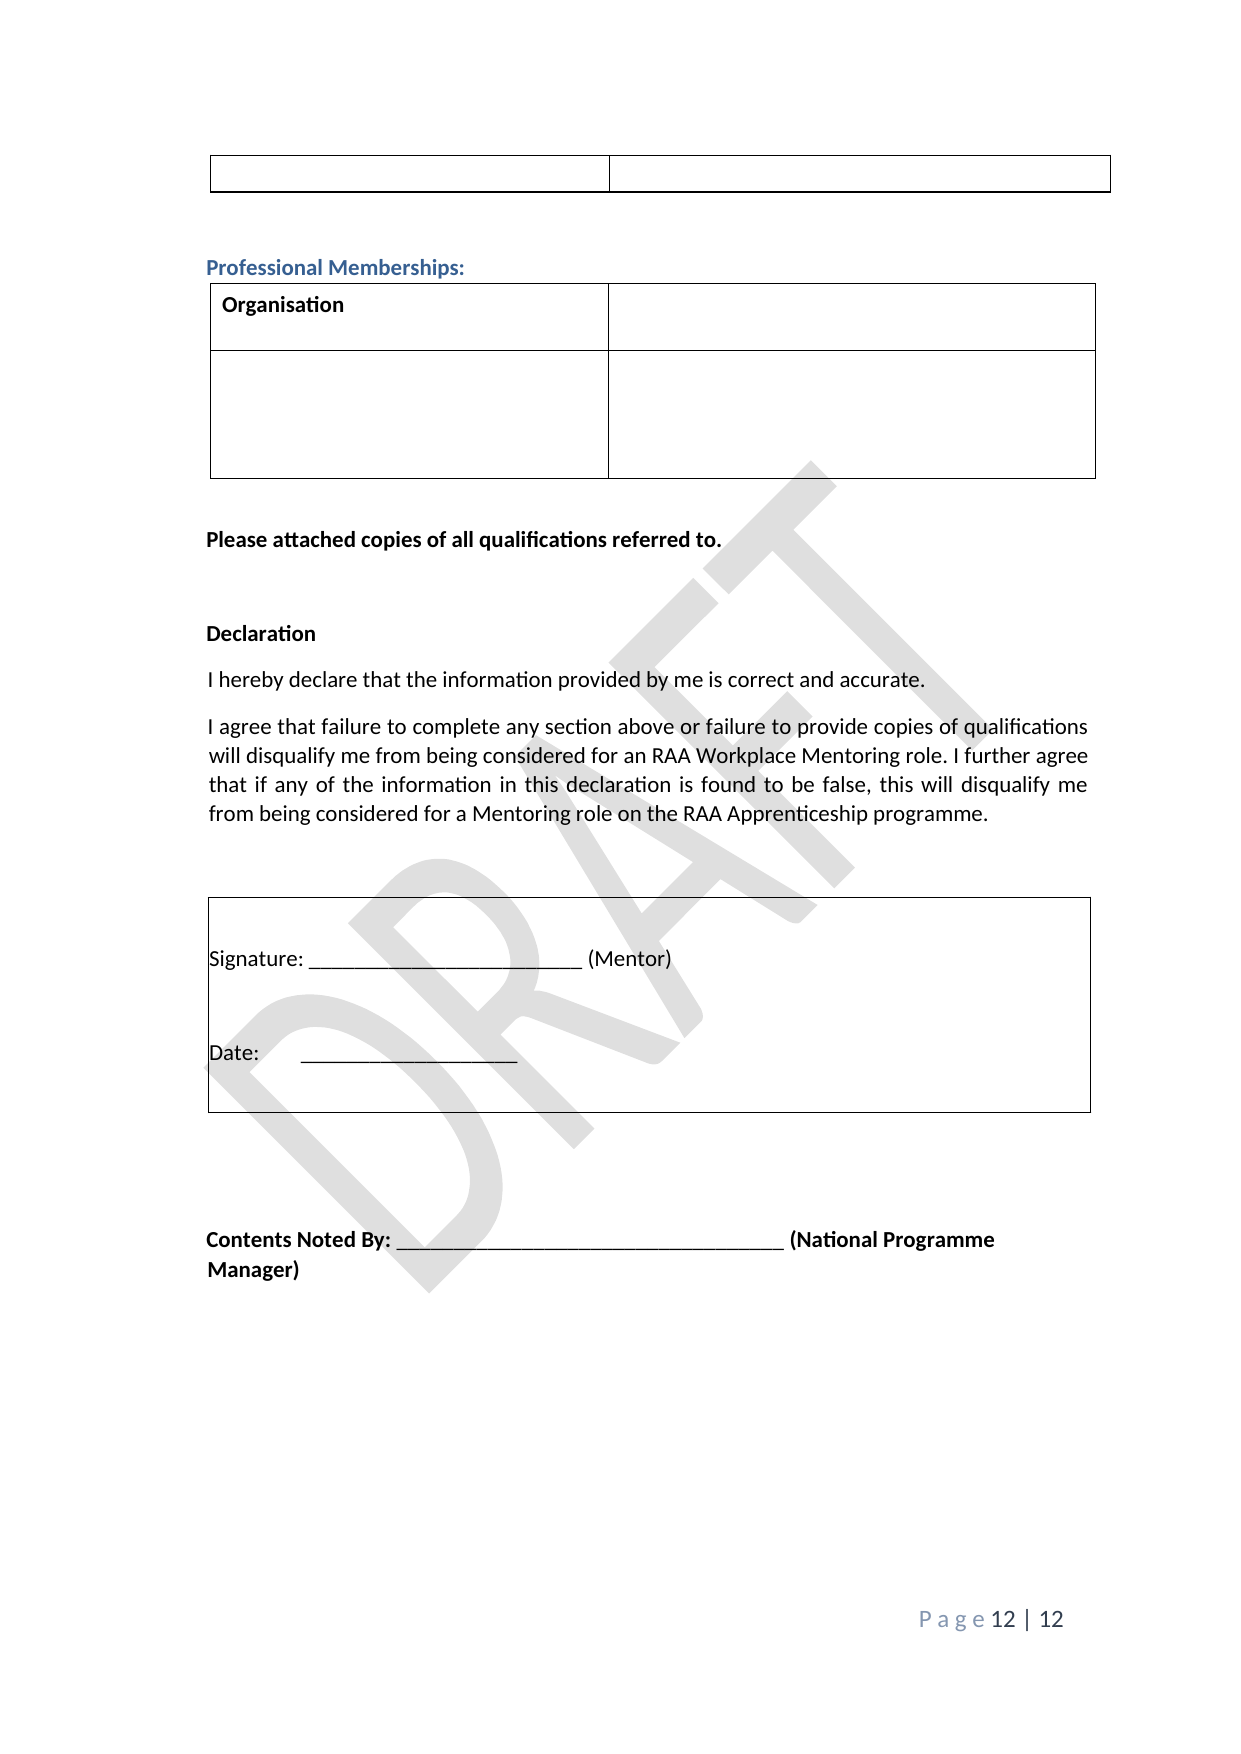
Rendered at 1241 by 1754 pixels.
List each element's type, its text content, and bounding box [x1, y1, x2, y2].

text I hereby declare that the information provided by me is correct and accurate. [207, 665, 1090, 693]
table_cell [211, 351, 608, 478]
text Date: ___________________ [209, 1037, 1090, 1066]
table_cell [211, 156, 609, 191]
text Declaration [206, 619, 1090, 647]
text Signature: ________________________ (Mentor) [209, 943, 1090, 972]
text Contents Noted By: __________________________________ (National Programme Manager) [206, 1225, 1090, 1283]
text Professional Memberships: [206, 253, 1090, 281]
text I agree that failure to complete any section above or failure to provide copies of qualifications will disqualify me from being considered for an RAA Workplace Mentoring role. I further agree that if any of the information in this declaration is found to be false, this will disqualify me from being considered for a Mentoring role on the RAA Apprenticeship programme. [207, 712, 1090, 827]
table_header [609, 284, 1095, 350]
table_cell [610, 156, 1110, 191]
table_cell [609, 351, 1095, 478]
text Please attached copies of all qualifications referred to. [206, 525, 1090, 553]
table_header Organisation [211, 284, 608, 350]
